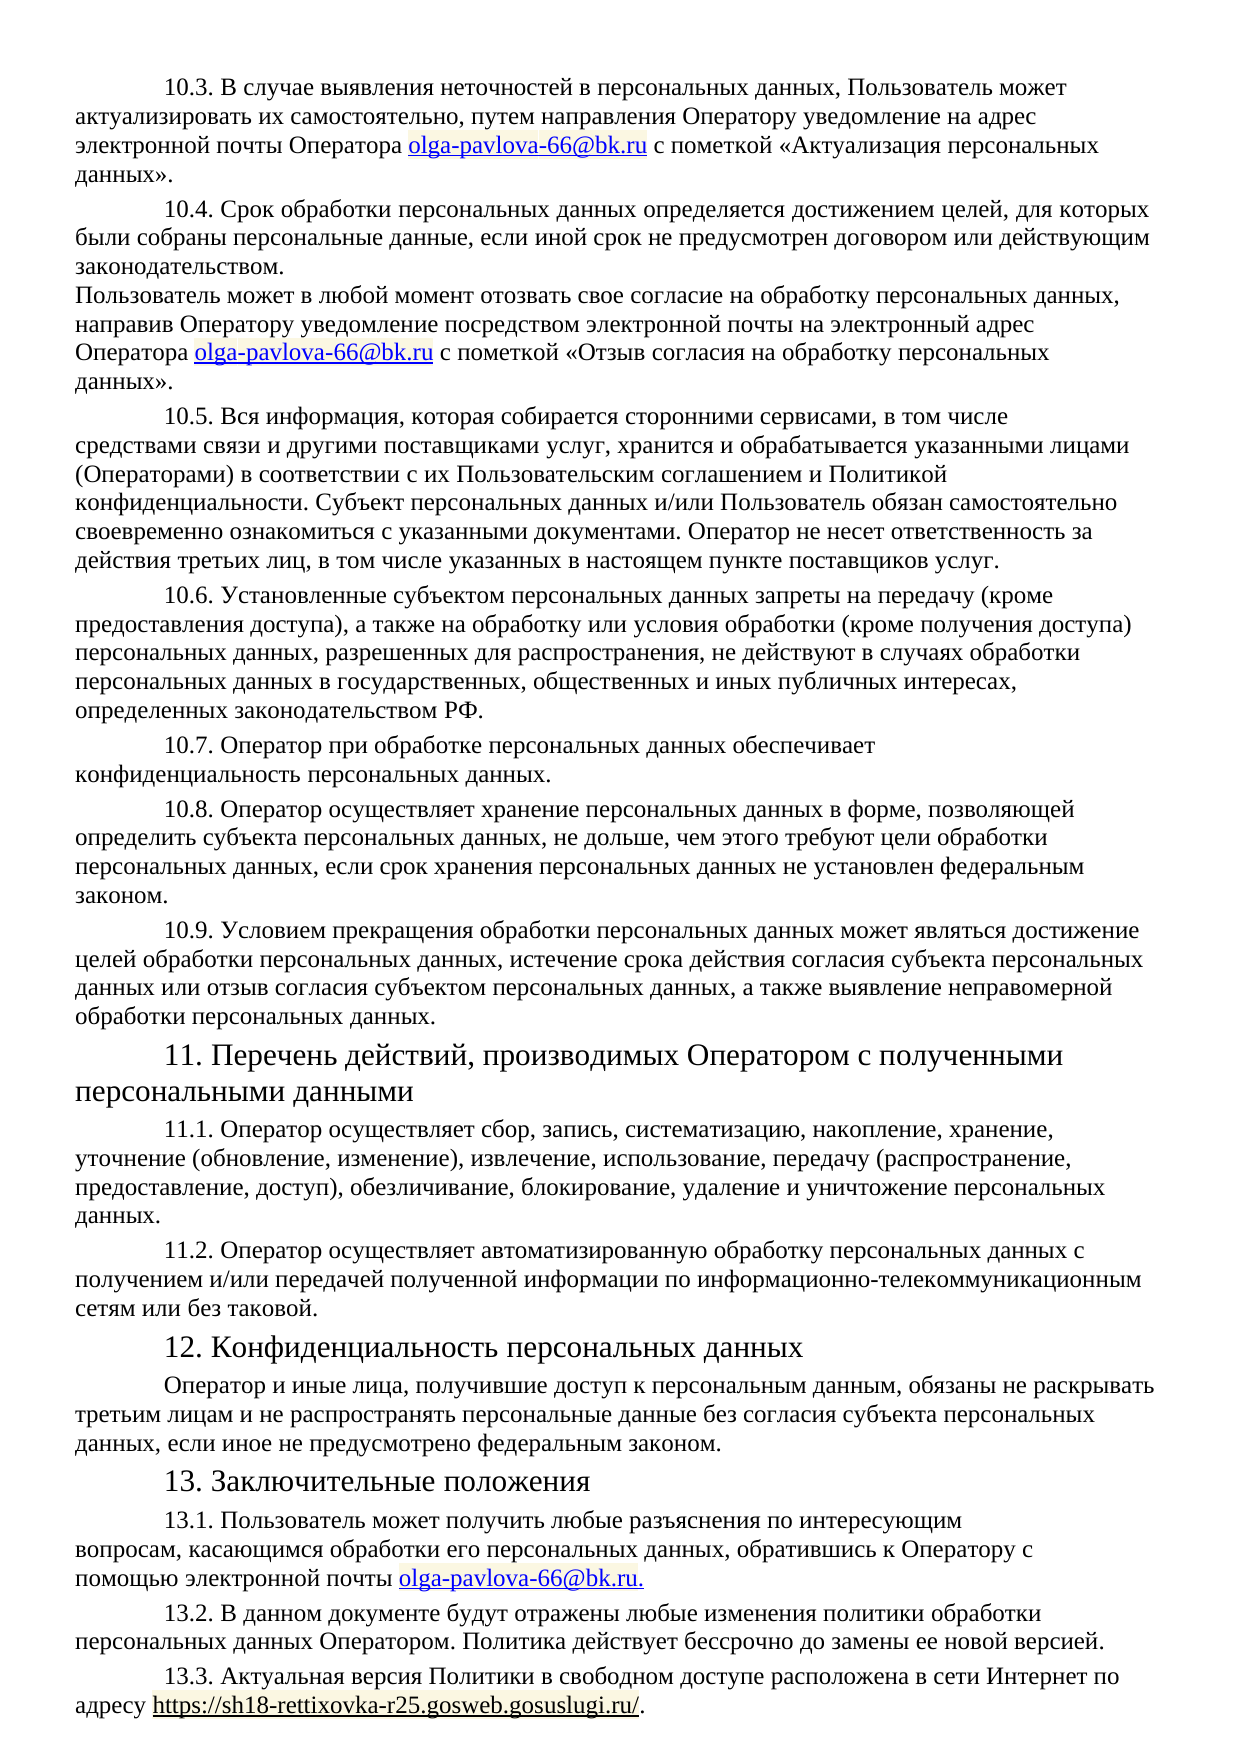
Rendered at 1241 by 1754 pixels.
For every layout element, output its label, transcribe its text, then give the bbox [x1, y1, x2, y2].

list Актуальная версия Политики в свободном доступе расположена в сети Интернет по адресу https://sh18-rettixovka-r25.gosweb.gosuslugi.ru/. [75, 1661, 1120, 1719]
list Вся информация, которая собирается сторонними сервисами, в том числе средствами связи и другими поставщиками услуг, хранится и обрабатывается указанными лицами (Операторами) в соответствии с их Пользовательским соглашением и Политикой конфиденциальности. Субъект персональных данных и/или Пользователь обязан самостоятельно своевременно ознакомиться с указанными документами. Оператор не несет ответственность за действия третьих лиц, в том числе указанных в настоящем пункте поставщиков услуг. [75, 401, 1135, 574]
list Оператор осуществляет автоматизированную обработку персональных данных с получением и/или передачей полученной информации по информационно-телекоммуникационным сетям или без таковой. [75, 1236, 1142, 1322]
text Оператор и иные лица, получившие доступ к персональным данным, обязаны не раскрывать третьим лицам и не распространять персональные данные без согласия субъекта персональных данных, если иное не предусмотрено федеральным законом. [75, 1370, 1157, 1457]
list Условием прекращения обработки персональных данных может являться достижение целей обработки персональных данных, истечение срока действия согласия субъекта персональных данных или отзыв согласия субъектом персональных данных, а также выявление неправомерной обработки персональных данных. [75, 915, 1144, 1030]
list Срок обработки персональных данных определяется достижением целей, для которых были собраны персональные данные, если иной срок не предусмотрен договором или действующим законодательством. [75, 194, 1150, 280]
list Установленные субъектом персональных данных запреты на передачу (кроме предоставления доступа), а также на обработку или условия обработки (кроме получения доступа) персональных данных, разрешенных для распространения, не действуют в случаях обработки персональных данных в государственных, общественных и иных публичных интересах, определенных законодательством РФ. [75, 580, 1132, 724]
list В случае выявления неточностей в персональных данных, Пользователь может актуализировать их самостоятельно, путем направления Оператору уведомление на адрес электронной почты Оператора olga-pavlova-66@bk.ru с пометкой «Актуализация персональных данных». [75, 72, 1104, 187]
text Пользователь может в любой момент отозвать свое согласие на обработку персональных данных, направив Оператору уведомление посредством электронной почты на электронный адрес Оператора olga-pavlova-66@bk.ru с пометкой «Отзыв согласия на обработку персональных данных». [75, 280, 1122, 395]
list Оператор осуществляет хранение персональных данных в форме, позволяющей определить субъекта персональных данных, не дольше, чем этого требуют цели обработки персональных данных, если срок хранения персональных данных не установлен федеральным законом. [75, 794, 1085, 909]
list Пользователь может получить любые разъяснения по интересующим вопросам, касающимся обработки его персональных данных, обратившись к Оператору с помощью электронной почты . [75, 1505, 1076, 1591]
list Оператор при обработке персональных данных обеспечивает конфиденциальность персональных данных. [75, 730, 1107, 787]
subtitle Перечень действий, производимых Оператором с полученными персональными данными [75, 1036, 1064, 1108]
list Оператор осуществляет сбор, запись, систематизацию, накопление, хранение, уточнение (обновление, изменение), извлечение, использование, передачу (распространение, предоставление, доступ), обезличивание, блокирование, удаление и уничтожение персональных данных. [75, 1114, 1106, 1229]
subtitle Конфиденциальность персональных данных [164, 1328, 1173, 1364]
subtitle Заключительные положения [164, 1463, 1173, 1499]
list В данном документе будут отражены любые изменения политики обработки персональных данных Оператором. Политика действует бессрочно до замены ее новой версией. [75, 1598, 1104, 1655]
